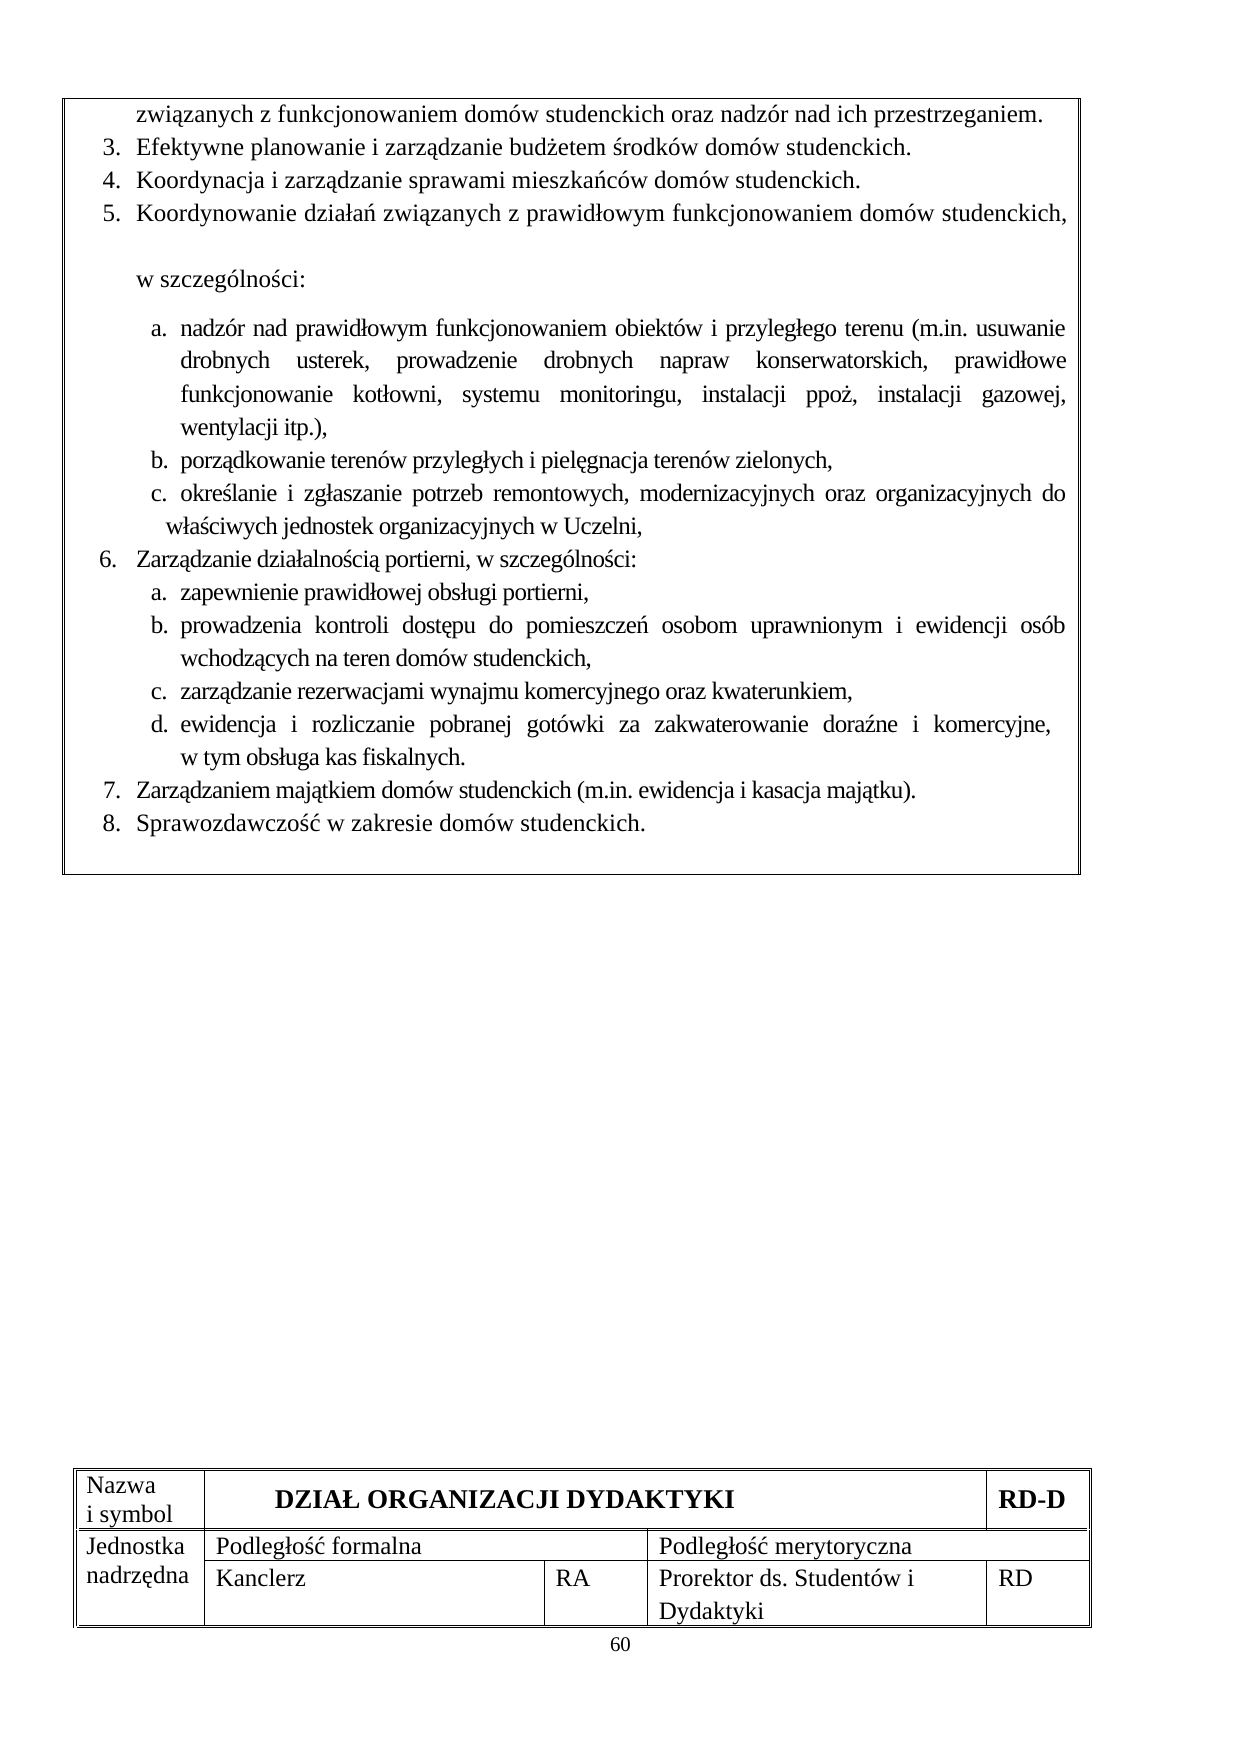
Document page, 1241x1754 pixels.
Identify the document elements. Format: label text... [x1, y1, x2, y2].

table_header RD-D [987, 1471, 1089, 1528]
table_cell Kanclerz [205, 1561, 544, 1625]
table_cell RA [545, 1561, 647, 1625]
table_cell Podległość merytoryczna [648, 1528, 1090, 1560]
table_cell RD [987, 1561, 1089, 1625]
table_header Nazwa i symbol [77, 1471, 204, 1528]
table_cell Prorektor ds. Studentów i Dydaktyki [648, 1561, 986, 1625]
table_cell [65, 99, 1078, 874]
table_header DZIAŁ ORGANIZACJI DYDAKTYKI [205, 1471, 986, 1528]
table_cell Podległość formalna [205, 1531, 647, 1560]
table_cell Jednostka nadrzędna [75, 1528, 204, 1625]
